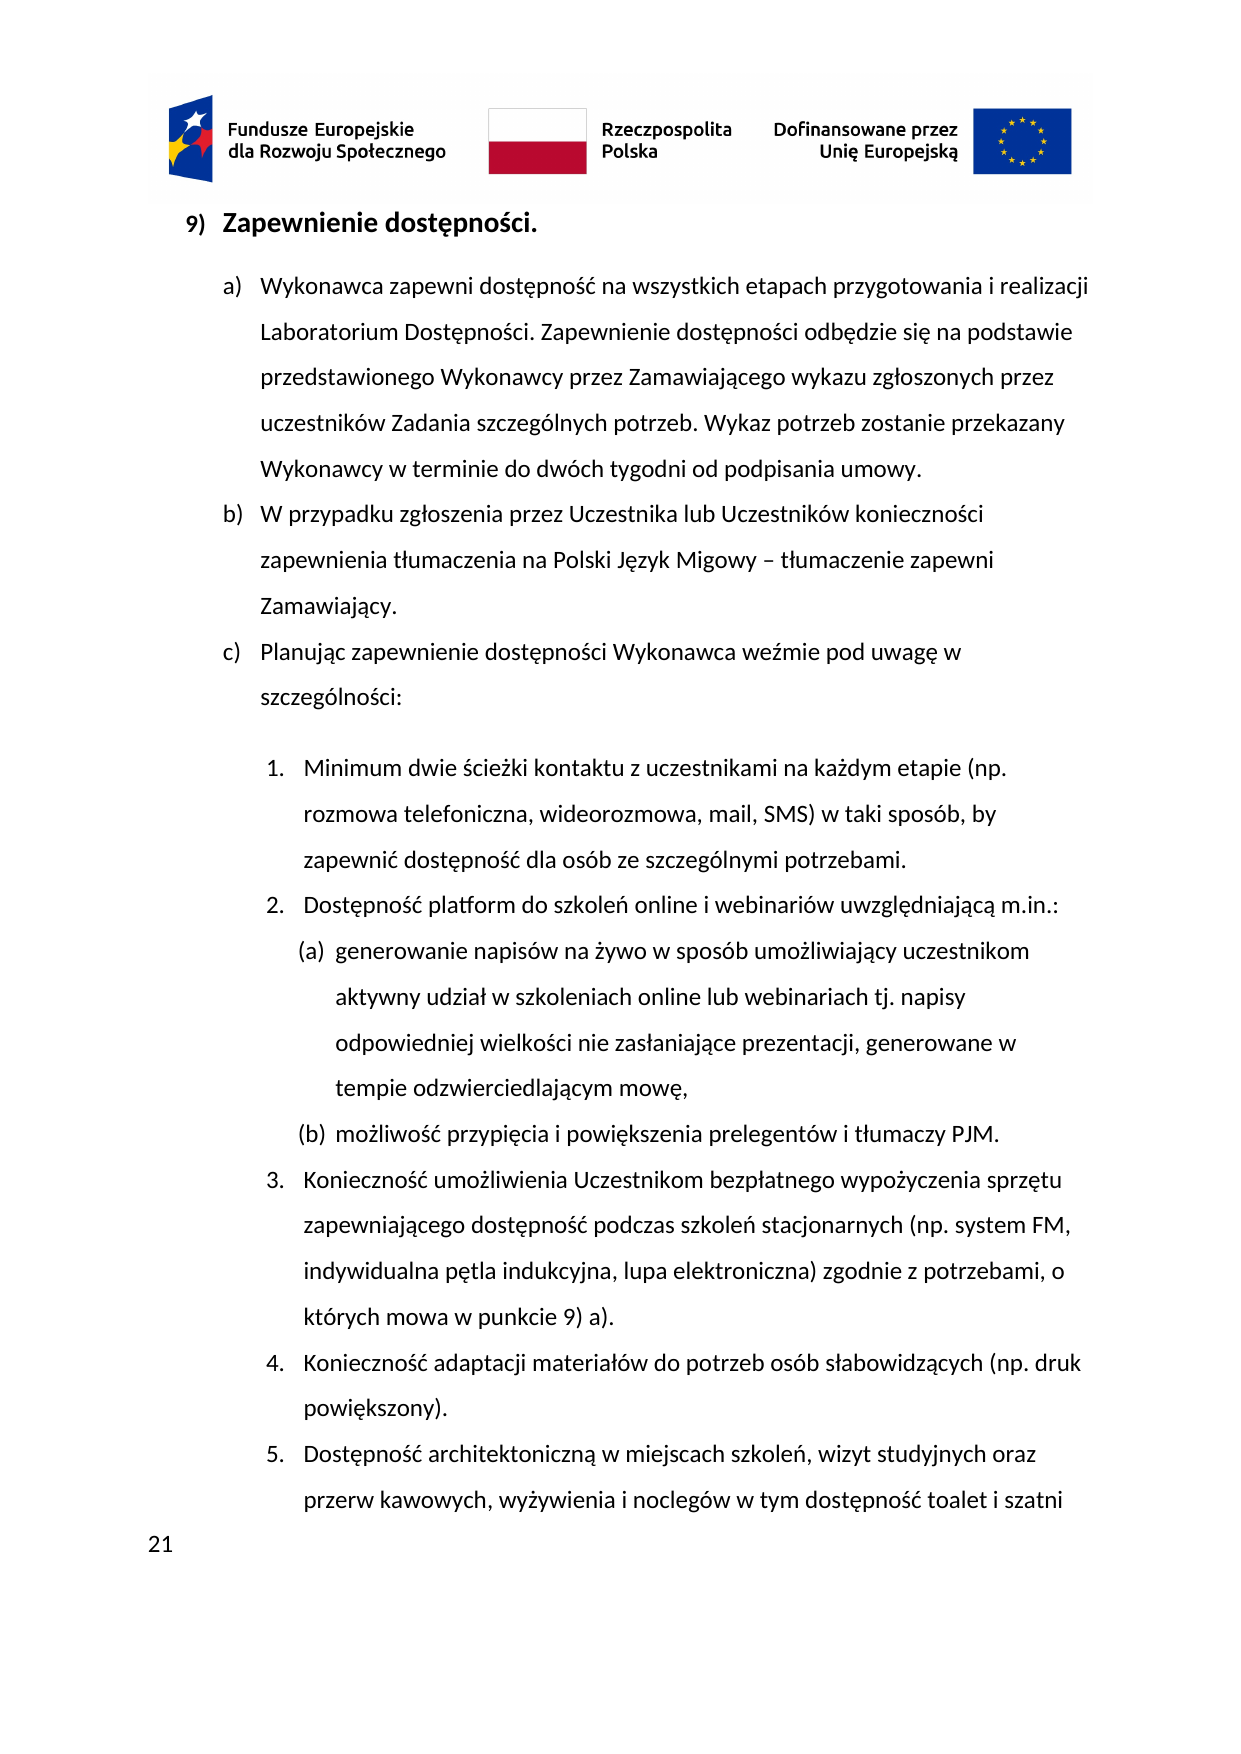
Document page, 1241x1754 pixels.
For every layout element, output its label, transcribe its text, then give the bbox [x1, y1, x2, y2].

subtitle generowanie napisów na żywo w sposób umożliwiający uczestnikom aktywny udział w szkoleniach online lub webinariach tj. napisy odpowiedniej wielkości nie zasłaniające prezentacji, generowane w tempie odzwierciedlającym mowę, [298, 1239, 1093, 1407]
list Wykonawca podsumuje spotkania w protokołach, które przekaże Zamawiającemu w terminie do 3 dni roboczych po każdym spotkaniu. [223, 341, 1093, 417]
list Planując zapewnienie dostępności Wykonawca weźmie pod uwagę w szczególności: [223, 889, 1093, 966]
picture [147, 73, 1093, 204]
list Miejsce: Spotkanie zostaną przeprowadzone za pomocą platformy do wideokonferencji (np. Microsoft Teams, Google Meet, Zoom) zapewnionej przez Wykonawcę spełniającej wymagania opisane w pkt 9) OPZ. [223, 204, 1093, 326]
list W przypadku zgłoszenia przez Uczestnika lub Uczestników konieczności zapewnienia tłumaczenia na Polski Język Migowy – tłumaczenie zapewni Zamawiający. [223, 752, 1093, 874]
subtitle Dostępność platform do szkoleń online i webinariów uwzględniającą m.in.: [266, 1168, 1093, 1199]
list Wykonawca zapewni dostępność na wszystkich etapach przygotowania i realizacji Laboratorium Dostępności. Zapewnienie dostępności odbędzie się na podstawie przedstawionego Wykonawcy przez Zamawiającego wykazu zgłoszonych przez uczestników Zadania szczególnych potrzeb. Wykaz potrzeb zostanie przekazany Wykonawcy w terminie do dwóch tygodni od podpisania umowy. [223, 524, 1093, 737]
subtitle Minimum dwie ścieżki kontaktu z uczestnikami na każdym etapie (np. rozmowa telefoniczna, wideorozmowa, mail, SMS) w taki sposób, by zapewnić dostępność dla osób ze szczególnymi potrzebami. [266, 1006, 1093, 1128]
subtitle Zapewnienie dostępności. [185, 458, 1093, 493]
subtitle możliwość przypięcia i powiększenia prelegentów i tłumaczy PJM. [298, 1447, 1093, 1477]
